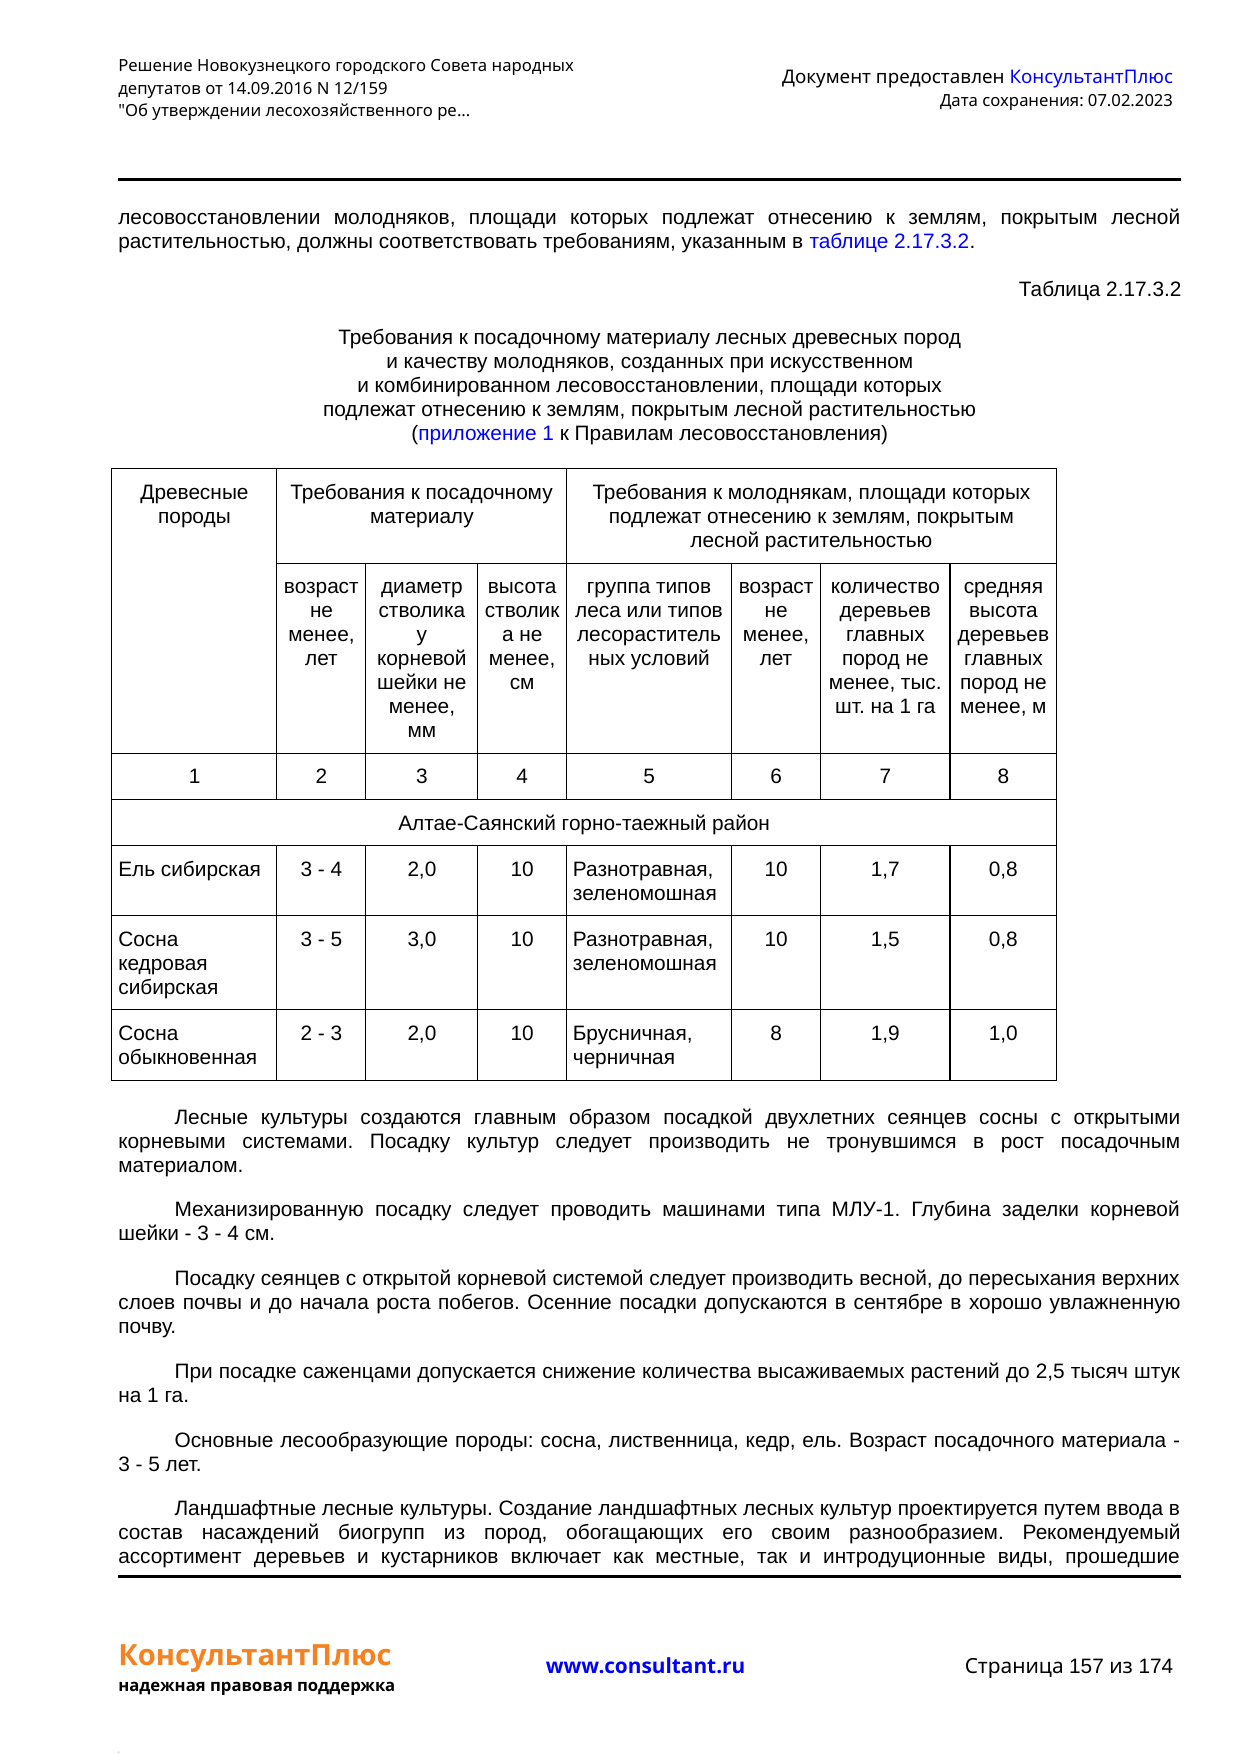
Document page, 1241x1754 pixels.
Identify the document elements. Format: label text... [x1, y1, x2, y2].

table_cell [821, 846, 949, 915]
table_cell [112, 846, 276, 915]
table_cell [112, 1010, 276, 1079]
text и качеству молодняков, созданных при искусственном [118, 348, 1181, 372]
text подлежат отнесению к землям, покрытым лесной растительностью [118, 396, 1181, 420]
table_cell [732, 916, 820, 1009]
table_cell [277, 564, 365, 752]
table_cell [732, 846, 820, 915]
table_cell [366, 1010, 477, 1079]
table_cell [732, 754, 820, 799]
text Механизированную посадку следует проводить машинами типа МЛУ-1. Глубина заделки корневой шейки - 3 - 4 см. [118, 1197, 1181, 1245]
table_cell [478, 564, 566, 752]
text Основные лесообразующие породы: сосна, лиственница, кедр, ель. Возраст посадочного материала - 3 - 5 лет. [118, 1427, 1181, 1475]
text При посадке саженцами допускается снижение количества высаживаемых растений до 2,5 тысяч штук на 1 га. [118, 1359, 1181, 1407]
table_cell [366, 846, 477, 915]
text Посадку сеянцев с открытой корневой системой следует производить весной, до пересыхания верхних слоев почвы и до начала роста побегов. Осенние посадки допускаются в сентябре в хорошо увлажненную почву. [118, 1266, 1181, 1338]
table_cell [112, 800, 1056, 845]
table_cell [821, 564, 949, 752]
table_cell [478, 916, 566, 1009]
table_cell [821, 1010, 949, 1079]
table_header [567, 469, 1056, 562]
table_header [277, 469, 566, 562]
text (приложение 1 к Правилам лесовосстановления) [118, 420, 1181, 444]
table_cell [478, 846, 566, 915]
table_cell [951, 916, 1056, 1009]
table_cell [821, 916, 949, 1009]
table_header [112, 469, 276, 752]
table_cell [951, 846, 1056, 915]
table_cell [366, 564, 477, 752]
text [118, 205, 1181, 253]
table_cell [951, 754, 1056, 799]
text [118, 1496, 1181, 1568]
text Требования к посадочному материалу лесных древесных пород [118, 324, 1181, 348]
text и комбинированном лесовосстановлении, площади которых [118, 372, 1181, 396]
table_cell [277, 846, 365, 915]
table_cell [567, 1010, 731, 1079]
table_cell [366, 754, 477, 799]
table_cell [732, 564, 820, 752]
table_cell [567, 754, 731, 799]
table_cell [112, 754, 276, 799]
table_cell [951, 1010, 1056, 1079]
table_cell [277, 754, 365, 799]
text Таблица 2.17.3.2 [118, 277, 1181, 301]
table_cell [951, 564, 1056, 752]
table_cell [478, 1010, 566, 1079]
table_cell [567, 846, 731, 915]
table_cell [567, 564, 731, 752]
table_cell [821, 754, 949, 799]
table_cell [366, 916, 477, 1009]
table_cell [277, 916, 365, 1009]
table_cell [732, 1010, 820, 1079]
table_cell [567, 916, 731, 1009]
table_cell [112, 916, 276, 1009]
text Лесные культуры создаются главным образом посадкой двухлетних сеянцев сосны с открытыми корневыми системами. Посадку культур следует производить не тронувшимся в рост посадочным материалом. [118, 1104, 1181, 1176]
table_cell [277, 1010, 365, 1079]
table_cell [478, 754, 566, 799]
